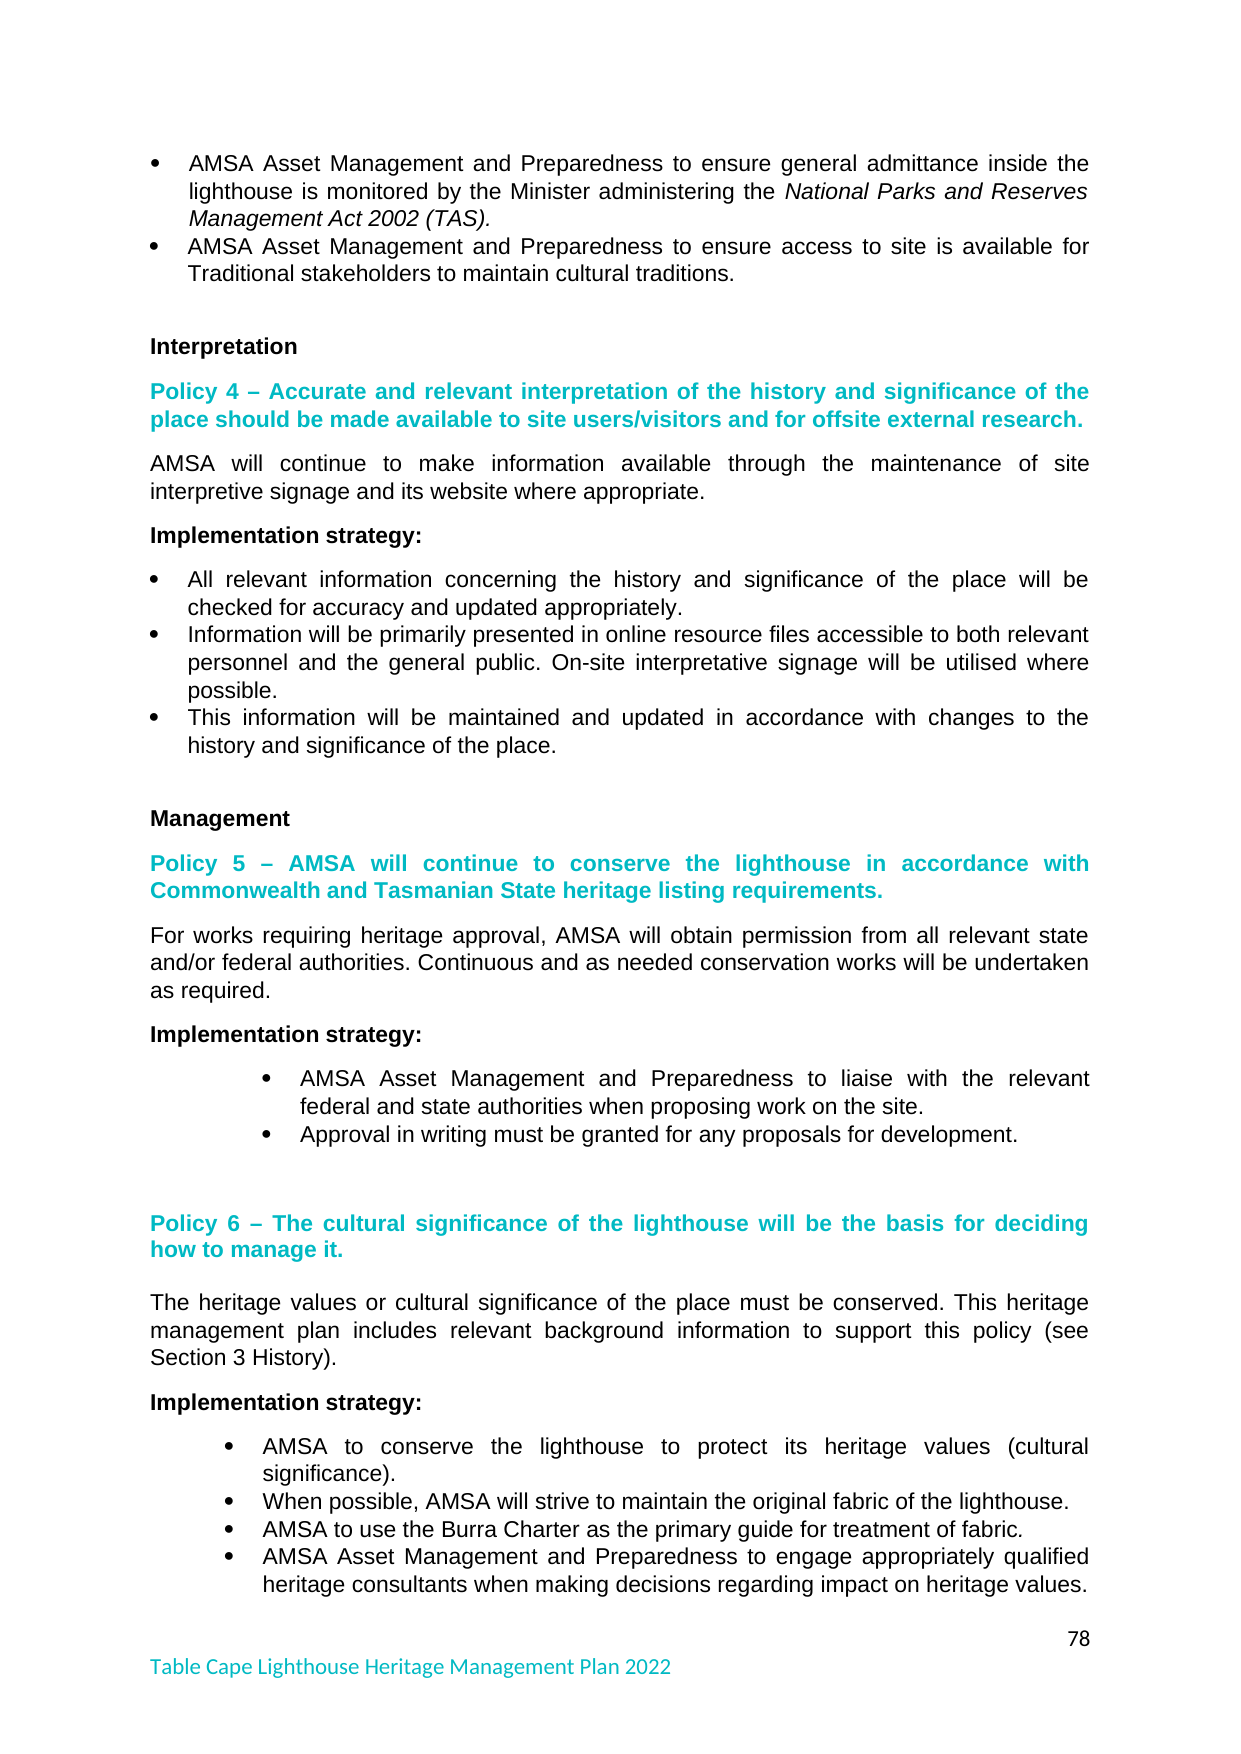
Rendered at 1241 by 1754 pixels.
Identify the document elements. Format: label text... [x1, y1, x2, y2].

text Implementation strategy: [150, 1021, 1090, 1047]
list When possible, AMSA will strive to maintain the original fabric of the lighthouse. [225, 1488, 1090, 1514]
list AMSA Asset Management and Preparedness to ensure access to site is available for Traditional stakeholders to maintain cultural traditions. [150, 233, 1090, 287]
list AMSA Asset Management and Preparedness to ensure general admittance inside the lighthouse is monitored by the Minister administering the National Parks and Reserves Management Act 2002 (TAS). [151, 150, 1090, 232]
text For works requiring heritage approval, AMSA will obtain permission from all relevant state and/or federal authorities. Continuous and as needed conservation works will be undertaken as required. [150, 922, 1090, 1003]
text Implementation strategy: [150, 522, 1090, 548]
text Interpretation [150, 333, 1090, 359]
list Approval in writing must be granted for any proposals for development. [262, 1121, 1090, 1147]
text Policy 5 – AMSA will continue to conserve the lighthouse in accordance with Commonwealth and Tasmanian State heritage listing requirements. [150, 850, 1090, 904]
text Management [150, 804, 1090, 831]
list Information will be primarily presented in online resource files accessible to both relevant personnel and the general public. On-site interpretative signage will be utilised where possible. [150, 621, 1090, 703]
text Policy 4 – Accurate and relevant interpretation of the history and significance of the place should be made available to site users/visitors and for offsite external research. [150, 378, 1090, 432]
list This information will be maintained and updated in accordance with changes to the history and significance of the place. [150, 704, 1090, 758]
text AMSA will continue to make information available through the maintenance of site interpretive signage and its website where appropriate. [150, 450, 1090, 504]
text Policy 6 – The cultural significance of the lighthouse will be the basis for deciding how to manage it. [150, 1210, 1090, 1263]
list AMSA to conserve the lighthouse to protect its heritage values (cultural significance). [225, 1433, 1090, 1487]
list AMSA to use the Burra Charter as the primary guide for treatment of fabric. [225, 1516, 1090, 1542]
list All relevant information concerning the history and significance of the place will be checked for accuracy and updated appropriately. [150, 566, 1090, 620]
text Implementation strategy: [150, 1388, 1090, 1415]
text The heritage values or cultural significance of the place must be conserved. This heritage management plan includes relevant background information to support this policy (see Section 3 History). [150, 1289, 1090, 1371]
list AMSA Asset Management and Preparedness to liaise with the relevant federal and state authorities when proposing work on the site. [262, 1065, 1090, 1119]
list AMSA Asset Management and Preparedness to engage appropriately qualified heritage consultants when making decisions regarding impact on heritage values. [225, 1543, 1090, 1597]
